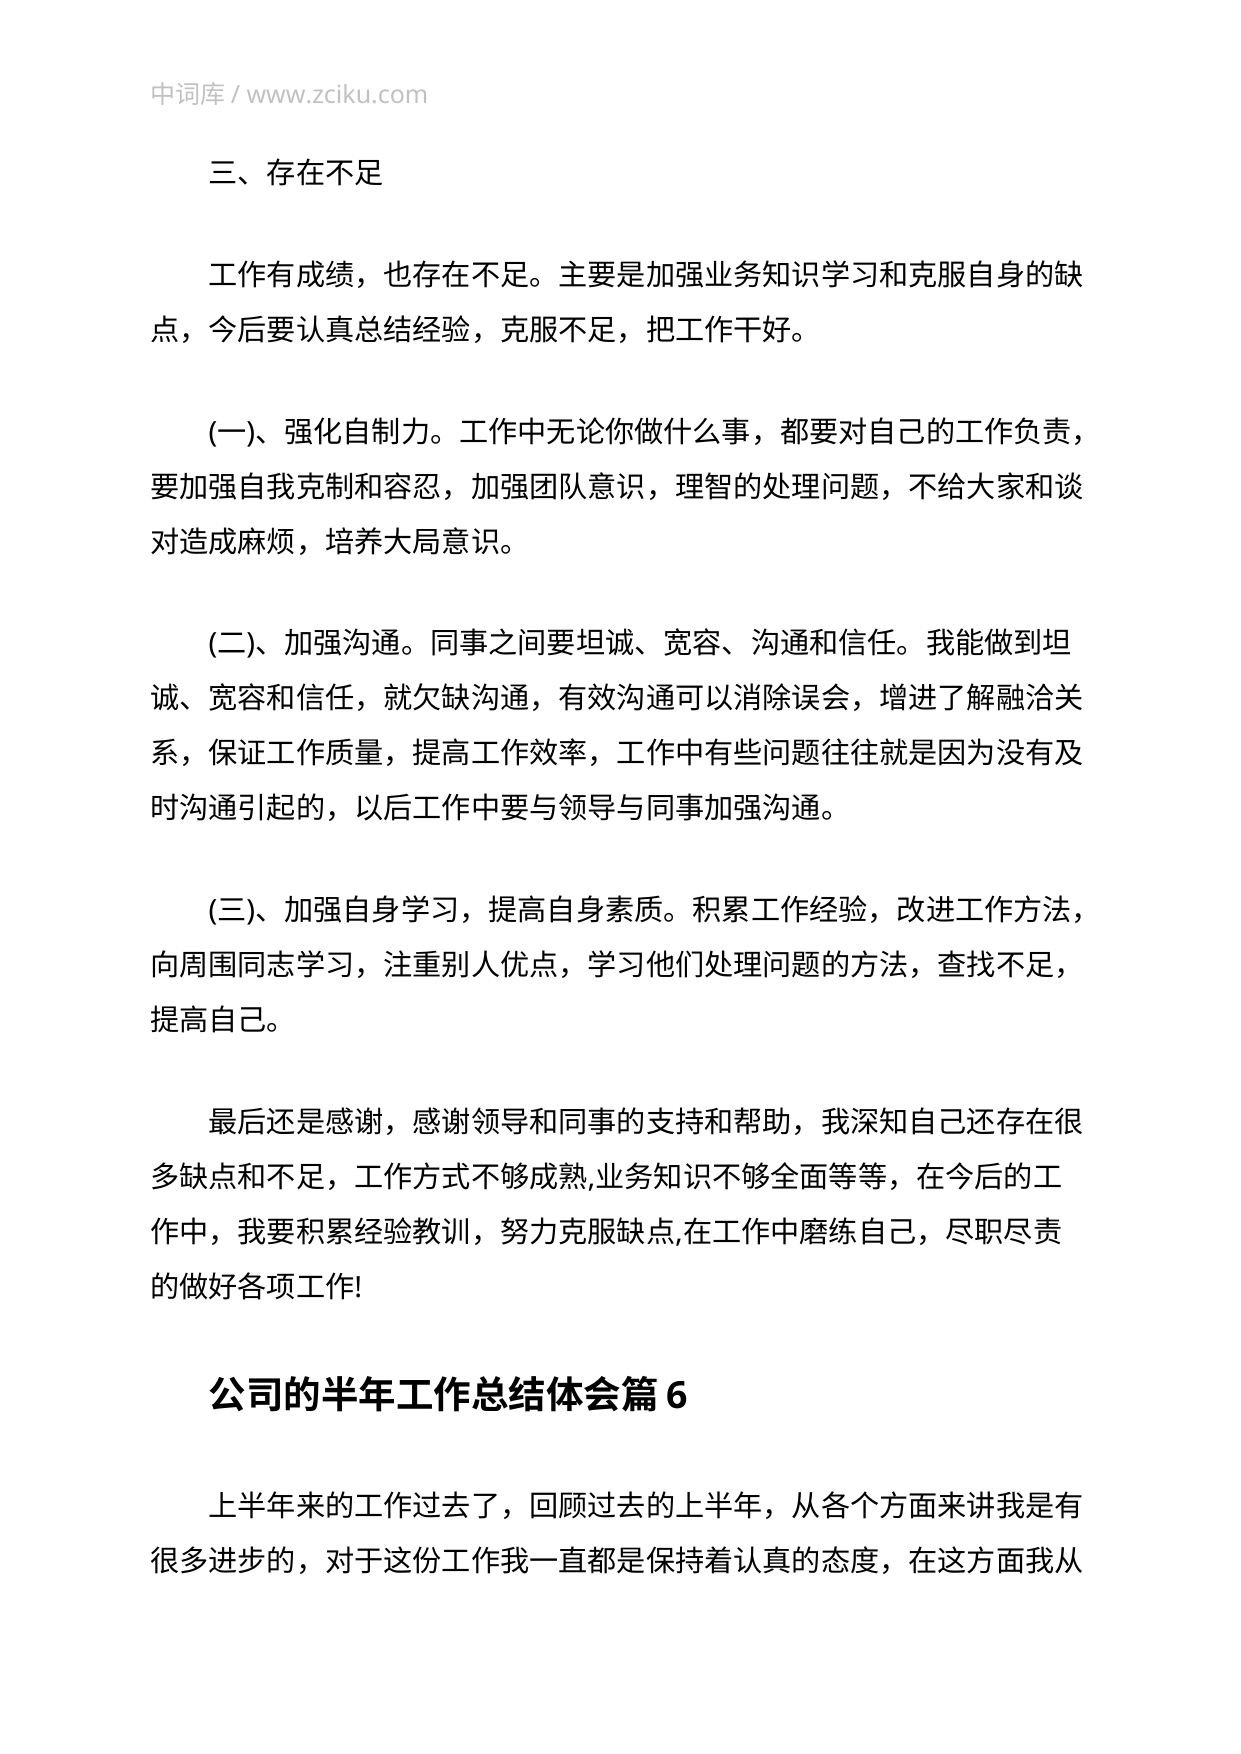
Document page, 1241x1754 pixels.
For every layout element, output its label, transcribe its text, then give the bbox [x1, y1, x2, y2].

text 三、存在不足 [150, 150, 1090, 192]
text 工作有成绩，也存在不足。主要是加强业务知识学习和克服自身的缺点，今后要认真总结经验，克服不足，把工作干好。 [150, 252, 1090, 349]
text 最后还是感谢，感谢领导和同事的支持和帮助，我深知自己还存在很多缺点和不足，工作方式不够成熟,业务知识不够全面等等，在今后的工作中，我要积累经验教训，努力克服缺点,在工作中磨练自己，尽职尽责的做好各项工作! [150, 1098, 1090, 1306]
text (三)、加强自身学习，提高自身素质。积累工作经验，改进工作方法，向周围同志学习，注重别人优点，学习他们处理问题的方法，查找不足，提高自己。 [150, 887, 1090, 1039]
text 公司的半年工作总结体会篇6 [150, 1365, 1090, 1420]
text (二)、加强沟通。同事之间要坦诚、宽容、沟通和信任。我能做到坦诚、宽容和信任，就欠缺沟通，有效沟通可以消除误会，增进了解融洽关系，保证工作质量，提高工作效率，工作中有些问题往往就是因为没有及时沟通引起的，以后工作中要与领导与同事加强沟通。 [150, 620, 1090, 827]
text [150, 1483, 1090, 1580]
text (一)、强化自制力。工作中无论你做什么事，都要对自己的工作负责，要加强自我克制和容忍，加强团队意识，理智的处理问题，不给大家和谈对造成麻烦，培养大局意识。 [150, 408, 1090, 561]
